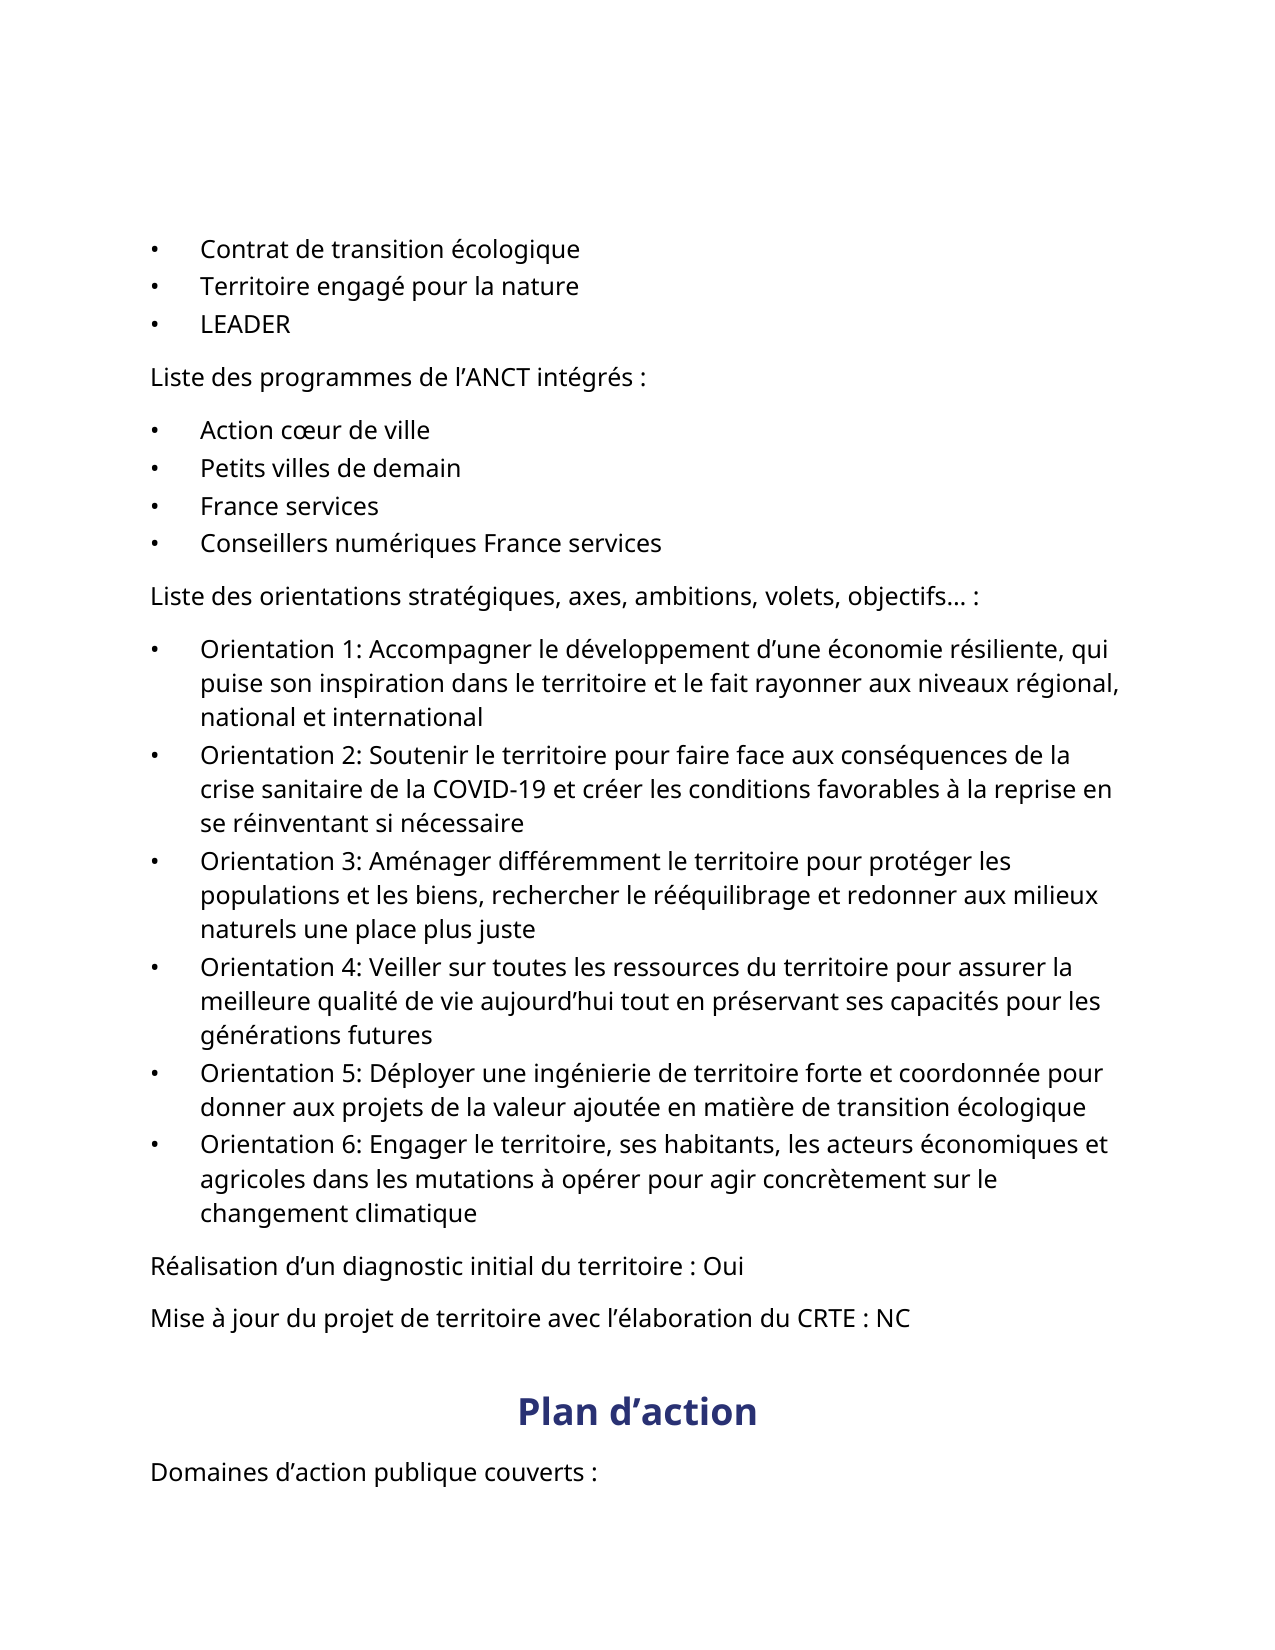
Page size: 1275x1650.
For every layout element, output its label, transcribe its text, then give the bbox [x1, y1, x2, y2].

list Orientation 5: Déployer une ingénierie de territoire forte et coordonnée pour donner aux projets de la valeur ajoutée en matière de transition écologique [150, 1055, 1125, 1123]
text Réalisation d’un diagnostic initial du territoire : Oui [150, 1248, 1125, 1282]
list Territoire engagé pour la nature [150, 269, 1125, 303]
list Action cœur de ville [150, 412, 1125, 447]
text Mise à jour du projet de territoire avec l’élaboration du CRTE : NC [150, 1301, 1125, 1335]
list France services [150, 488, 1125, 522]
list Orientation 1: Accompagner le développement d’une économie résiliente, qui puise son inspiration dans le territoire et le fait rayonner aux niveaux régional, national et international [150, 632, 1125, 734]
text Liste des programmes de l’ANCT intégrés : [150, 360, 1125, 394]
list Petits villes de demain [150, 450, 1125, 484]
subtitle Plan d’action [150, 1385, 1125, 1436]
text Domaines d’action publique couverts : [150, 1455, 1125, 1489]
text Liste des orientations stratégiques, axes, ambitions, volets, objectifs… : [150, 579, 1125, 613]
list Conseillers numériques France services [150, 526, 1125, 560]
list LEADER [150, 307, 1125, 341]
list Orientation 6: Engager le territoire, ses habitants, les acteurs économiques et agricoles dans les mutations à opérer pour agir concrètement sur le changement climatique [150, 1127, 1125, 1229]
list Orientation 3: Aménager différemment le territoire pour protéger les populations et les biens, rechercher le rééquilibrage et redonner aux milieux naturels une place plus juste [150, 843, 1125, 946]
list Orientation 2: Soutenir le territoire pour faire face aux conséquences de la crise sanitaire de la COVID-19 et créer les conditions favorables à la reprise en se réinventant si nécessaire [150, 737, 1125, 840]
list Contrat de transition écologique [150, 231, 1125, 265]
list Orientation 4: Veiller sur toutes les ressources du territoire pour assurer la meilleure qualité de vie aujourd’hui tout en préservant ses capacités pour les générations futures [150, 949, 1125, 1052]
